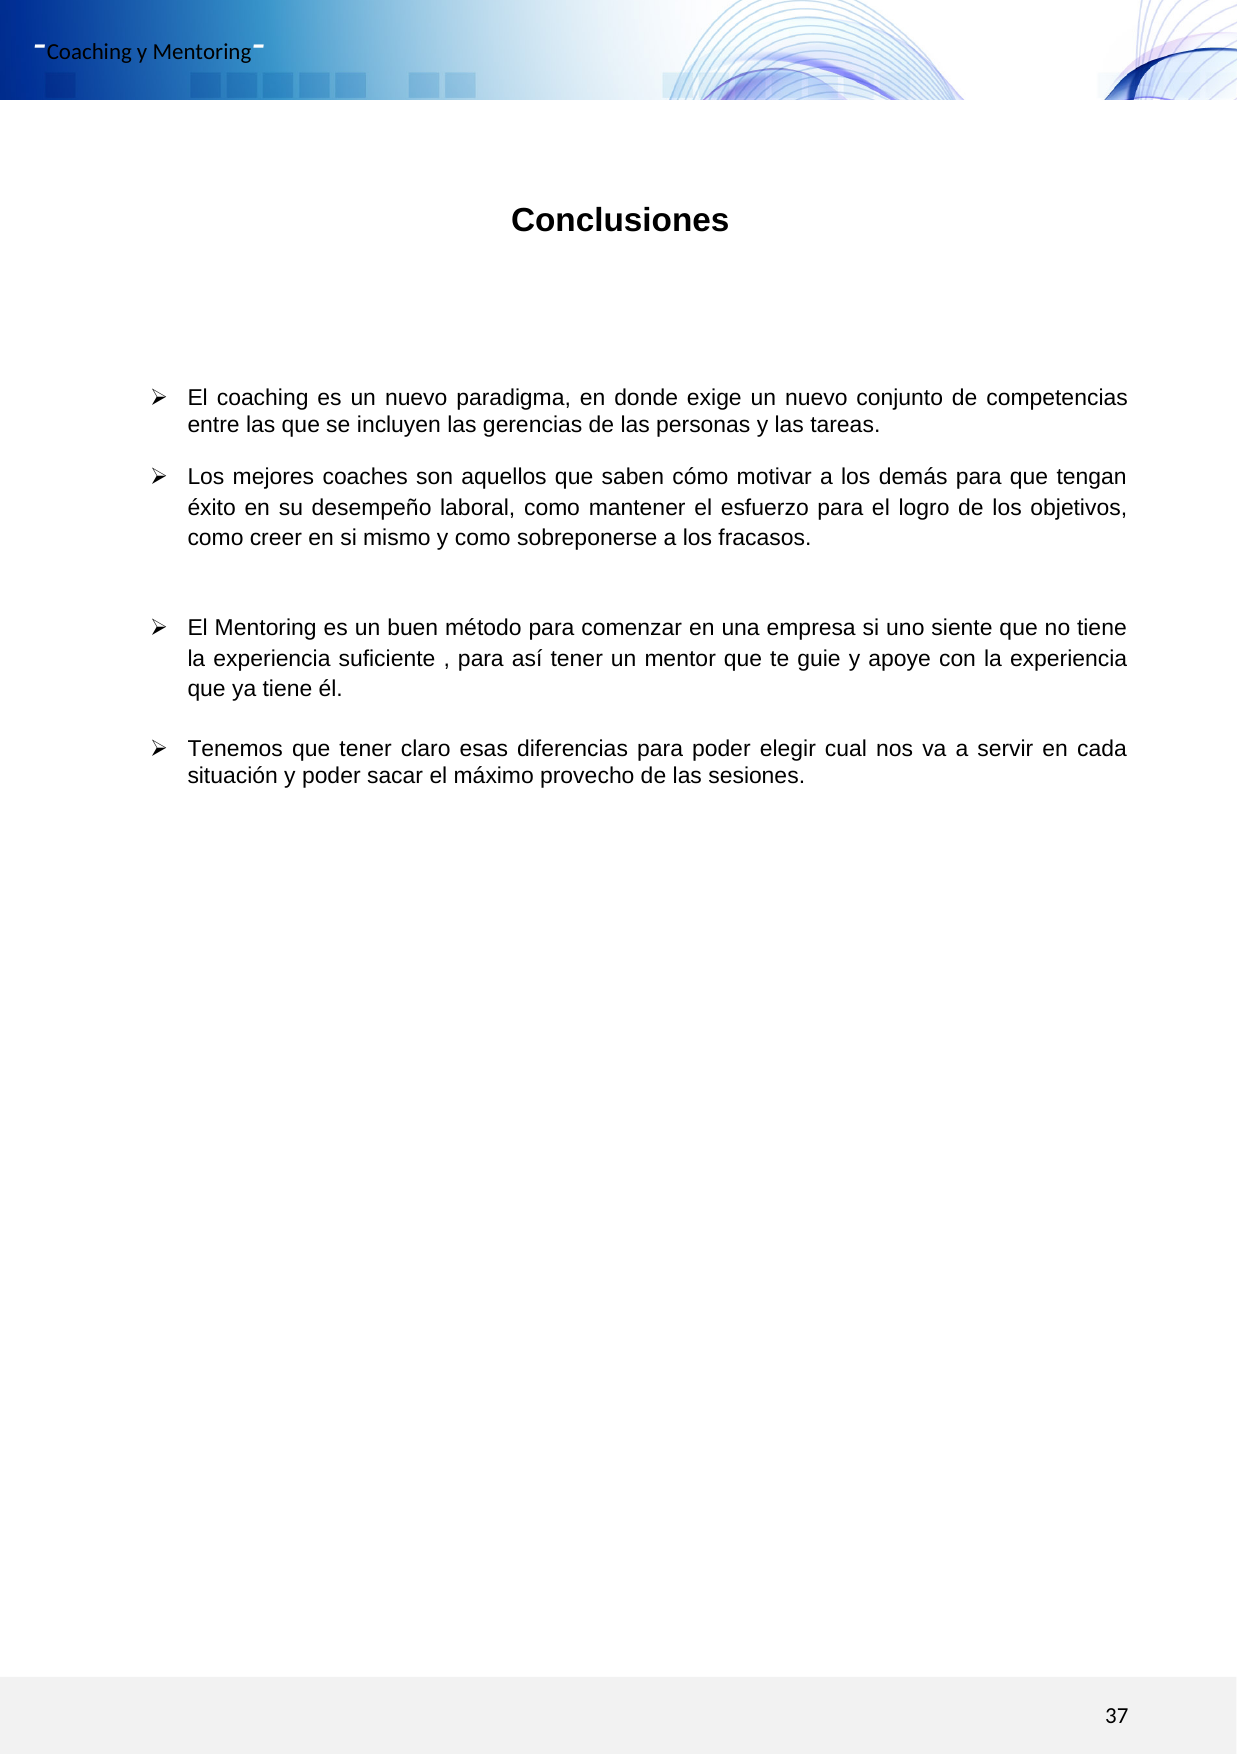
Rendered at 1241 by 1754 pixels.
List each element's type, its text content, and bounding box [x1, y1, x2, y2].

subtitle Conclusiones [112, 200, 1128, 238]
list Tenemos que tener claro esas diferencias para poder elegir cual nos va a servir en cada situación y poder sacar el máximo provecho de las sesiones. [150, 735, 1128, 789]
picture [0, 0, 1237, 100]
list El coaching es un nuevo paradigma, en donde exige un nuevo conjunto de competencias entre las que se incluyen las gerencias de las personas y las tareas. [150, 384, 1128, 437]
list El Mentoring es un buen método para comenzar en una empresa si uno siente que no tiene la experiencia suficiente , para así tener un mentor que te guie y apoye con la experiencia que ya tiene él. [150, 614, 1128, 701]
list Los mejores coaches son aquellos que saben cómo motivar a los demás para que tengan éxito en su desempeño laboral, como mantener el esfuerzo para el logro de los objetivos, como creer en si mismo y como sobreponerse a los fracasos. [150, 463, 1128, 550]
